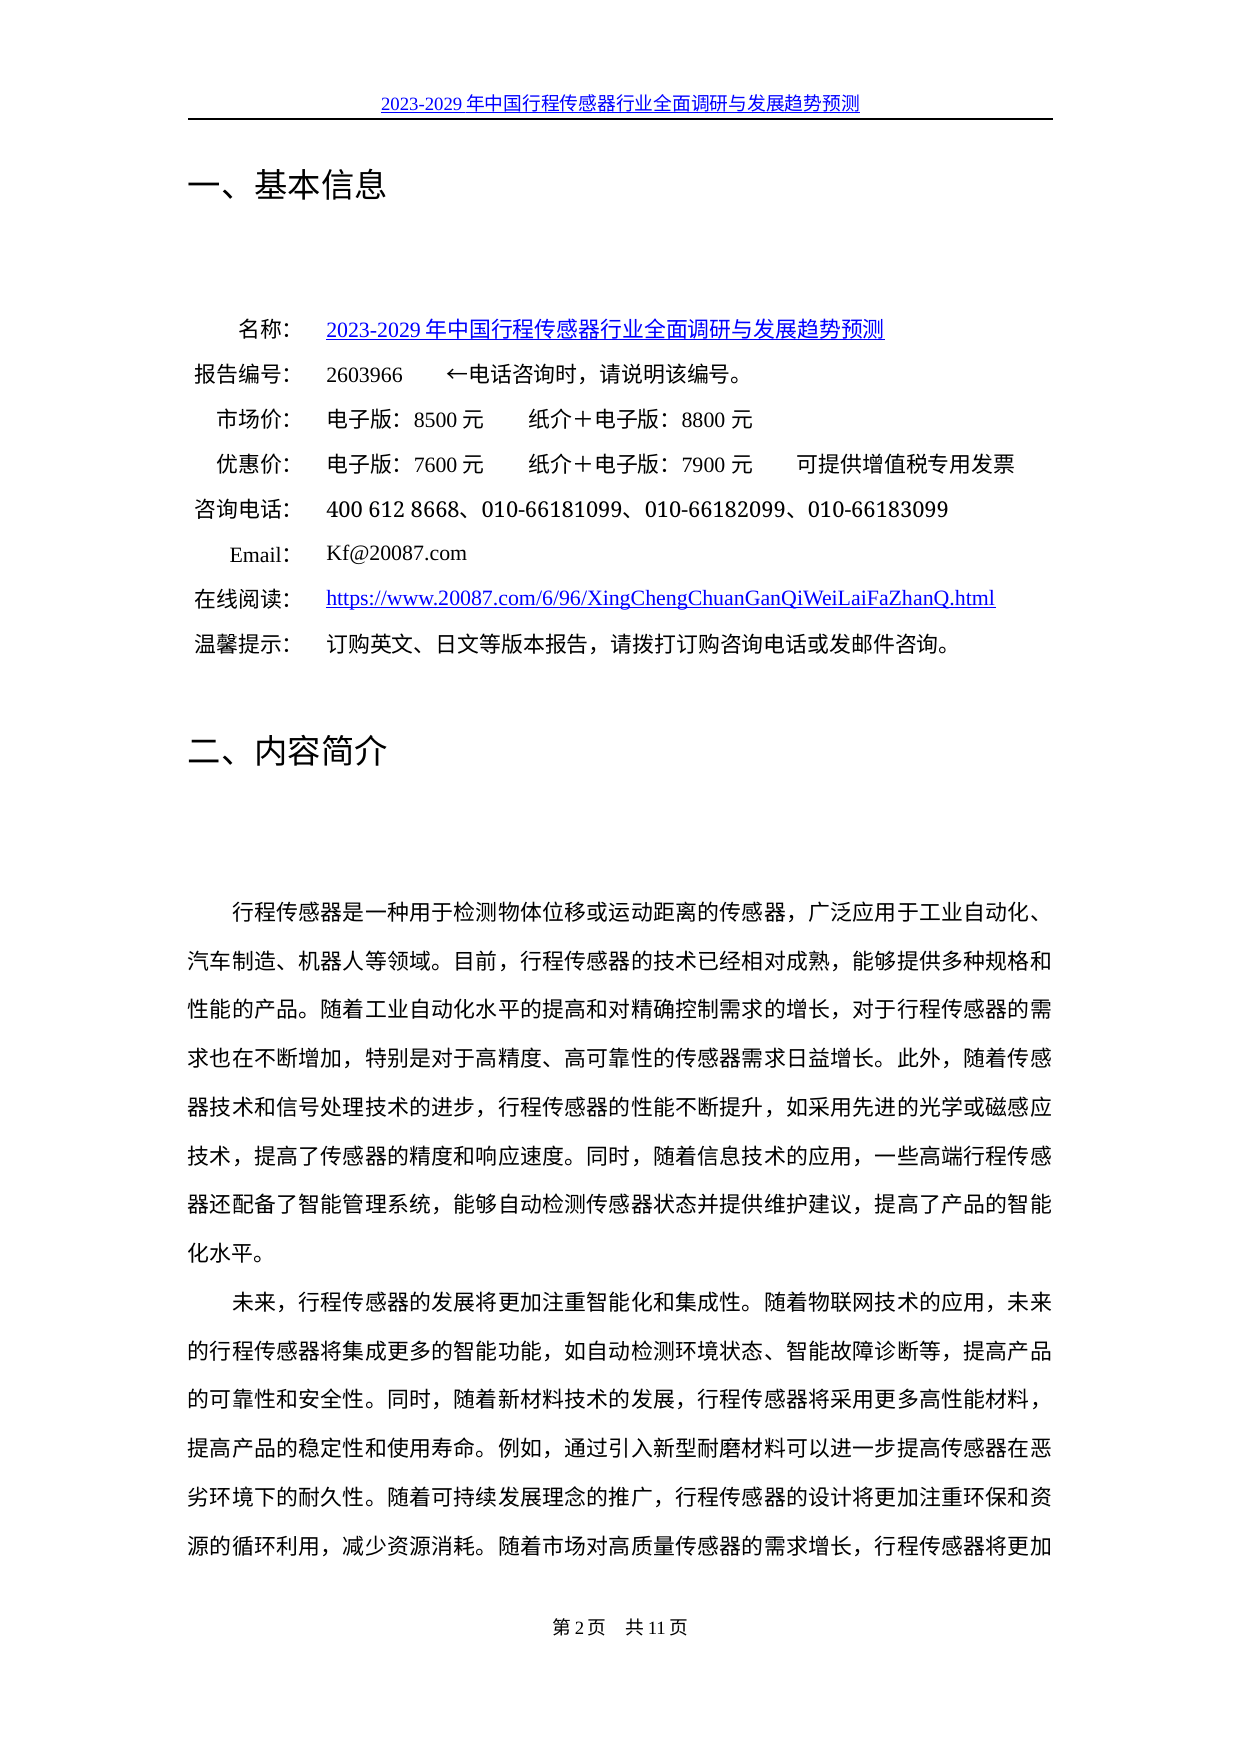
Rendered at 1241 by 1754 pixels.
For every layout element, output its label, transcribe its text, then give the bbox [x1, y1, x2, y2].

table_cell 2603966 ←电话咨询时，请说明该编号。 [315, 357, 1073, 402]
table_cell 400 612 8668、010-66181099、010-66182099、010-66183099 [315, 492, 1073, 537]
table_cell [315, 582, 1073, 627]
title 一、基本信息 [187, 150, 1053, 215]
table_cell 电子版：8500 元 纸介＋电子版：8800 元 [315, 402, 1073, 447]
table_cell 报告编号： [167, 357, 315, 402]
table_cell 在线阅读： [167, 582, 315, 627]
table_cell 电子版：7600 元 纸介＋电子版：7900 元 可提供增值税专用发票 [315, 447, 1073, 492]
table_cell 优惠价： [167, 447, 315, 492]
table_header 名称： [167, 312, 315, 357]
table_cell 订购英文、日文等版本报告，请拨打订购咨询电话或发邮件咨询。 [315, 627, 1073, 672]
table_cell 咨询电话： [167, 492, 315, 537]
table_cell 市场价： [167, 402, 315, 447]
table_cell Kf@20087.com [315, 537, 1073, 582]
title 二、内容简介 [187, 717, 1053, 782]
table_cell 温馨提示： [167, 627, 315, 672]
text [187, 894, 1053, 1561]
table_cell Email： [167, 537, 315, 582]
table_header 2023-2029年中国行程传感器行业全面调研与发展趋势预测 [315, 312, 1073, 357]
